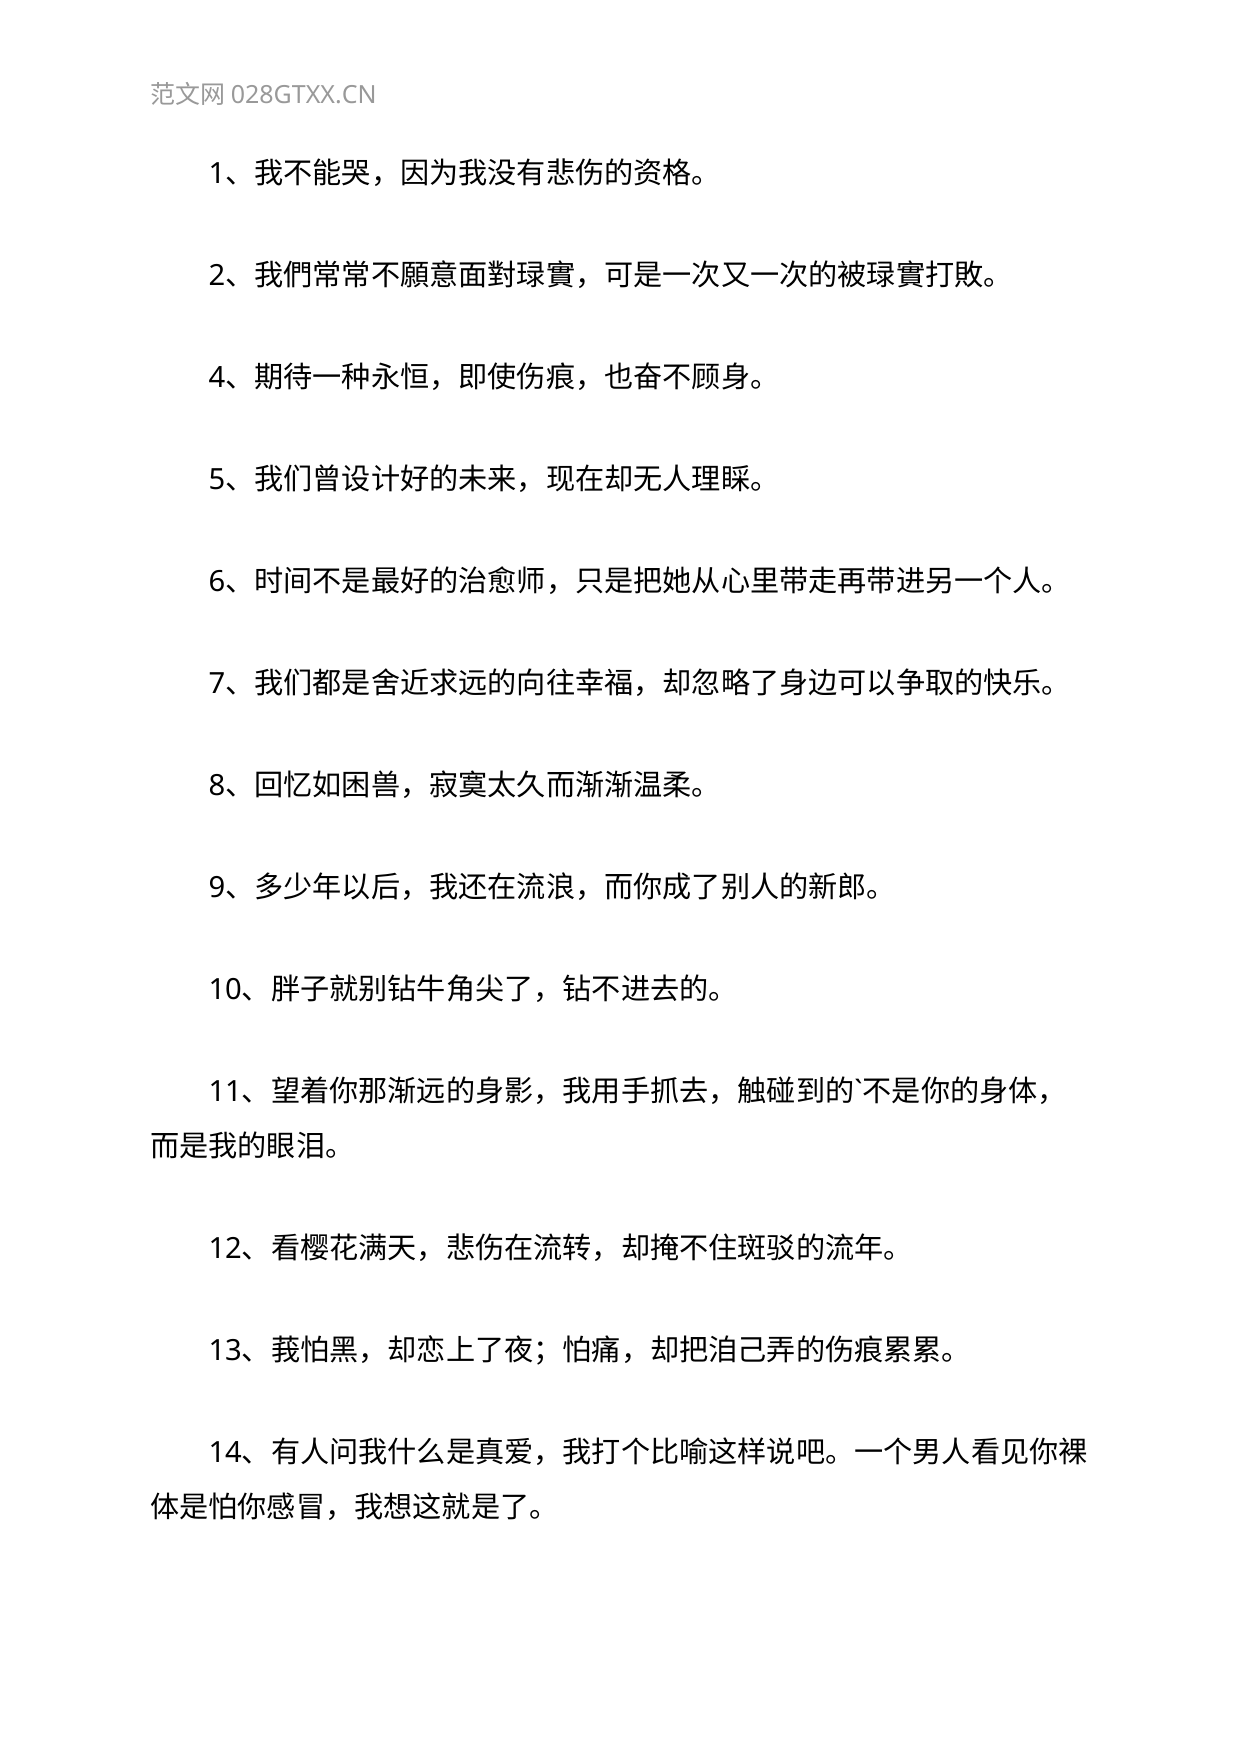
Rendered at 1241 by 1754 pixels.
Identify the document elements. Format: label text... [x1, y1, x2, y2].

text 6、时间不是最好的治愈师，只是把她从心里带走再带进另一个人。 [150, 558, 1090, 600]
text 12、看樱花满天，悲伤在流转，却掩不住斑驳的流年。 [150, 1224, 1090, 1267]
text 7、我们都是舍近求远的向往幸福，却忽略了身边可以争取的快乐。 [150, 660, 1090, 702]
text 2、我們常常不願意面對琭實，可是一次又一次的被琭實打敗。 [150, 252, 1090, 294]
text 14、有人问我什么是真爱，我打个比喻这样说吧。一个男人看见你裸体是怕你感冒，我想这就是了。 [150, 1428, 1090, 1526]
text 4、期待一种永恒，即使伤痕，也奋不顾身。 [150, 354, 1090, 396]
text 5、我们曾设计好的未来，现在却无人理睬。 [150, 456, 1090, 498]
text 10、胖子就别钻牛角尖了，钻不进去的。 [150, 966, 1090, 1008]
text 1、我不能哭，因为我没有悲伤的资格。 [150, 150, 1090, 192]
text 9、多少年以后，我还在流浪，而你成了别人的新郎。 [150, 864, 1090, 906]
text 11、望着你那渐远的身影，我用手抓去，触碰到的`不是你的身体，而是我的眼泪。 [150, 1068, 1090, 1165]
text 13、莪怕黑，却恋上了夜；怕痛，却把洎己弄的伤痕累累。 [150, 1327, 1090, 1369]
text 8、回忆如困兽，寂寞太久而渐渐温柔。 [150, 762, 1090, 804]
